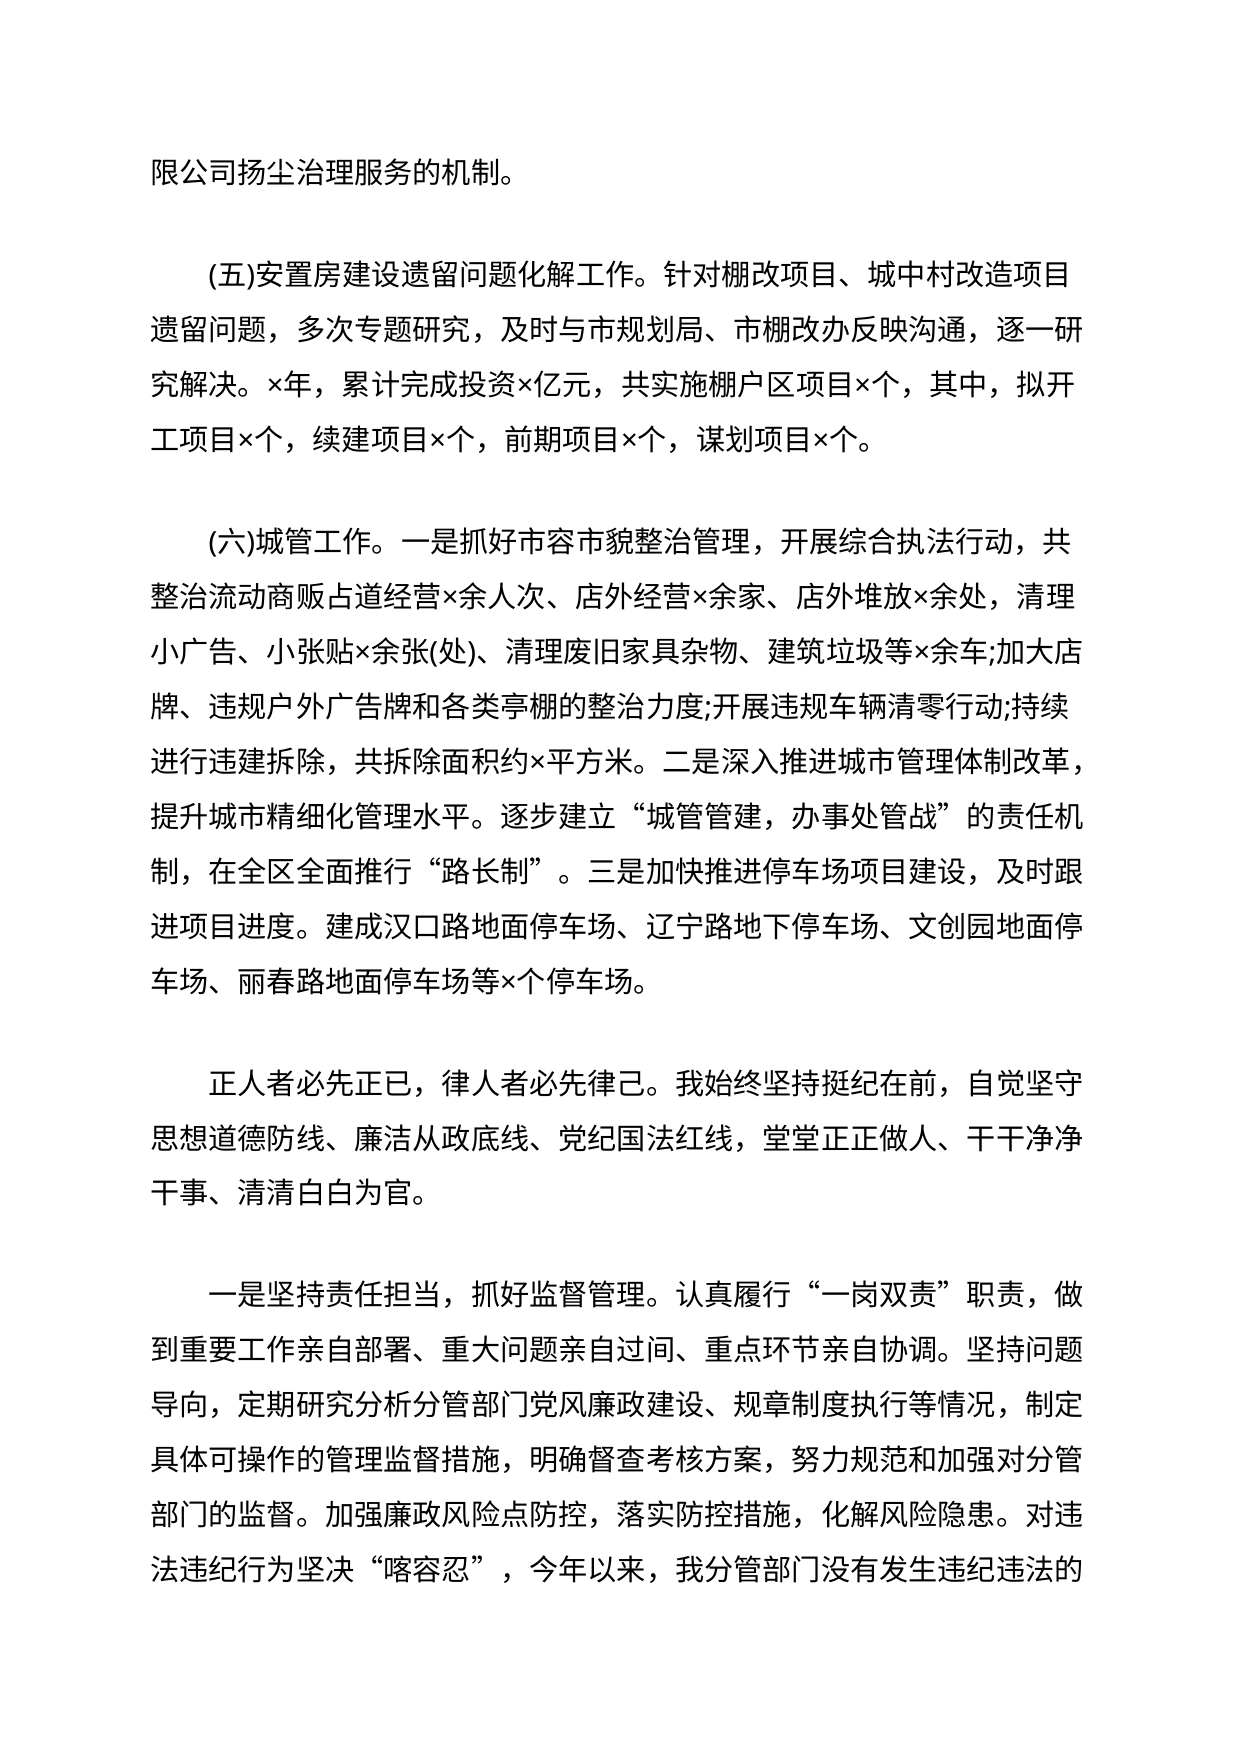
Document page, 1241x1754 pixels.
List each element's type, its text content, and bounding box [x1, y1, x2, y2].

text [150, 150, 1090, 192]
text (六)城管工作。一是抓好市容市貌整治管理，开展综合执法行动，共整治流动商贩占道经营×余人次、店外经营×余家、店外堆放×余处，清理小广告、小张贴×余张(处)、清理废旧家具杂物、建筑垃圾等×余车;加大店牌、违规户外广告牌和各类亭棚的整治力度;开展违规车辆清零行动;持续进行违建拆除，共拆除面积约×平方米。二是深入推进城市管理体制改革，提升城市精细化管理水平。逐步建立“城管管建，办事处管战”的责任机制，在全区全面推行“路长制”。三是加快推进停车场项目建设，及时跟进项目进度。建成汉口路地面停车场、辽宁路地下停车场、文创园地面停车场、丽春路地面停车场等×个停车场。 [150, 519, 1090, 1001]
text (五)安置房建设遗留问题化解工作。针对棚改项目、城中村改造项目遗留问题，多次专题研究，及时与市规划局、市棚改办反映沟通，逐一研究解决。×年，累计完成投资×亿元，共实施棚户区项目×个，其中，拟开工项目×个，续建项目×个，前期项目×个，谋划项目×个。 [150, 252, 1090, 459]
text 正人者必先正已，律人者必先律己。我始终坚持挺纪在前，自觉坚守思想道德防线、廉洁从政底线、党纪国法红线，堂堂正正做人、干干净净干事、清清白白为官。 [150, 1060, 1090, 1212]
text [150, 1272, 1090, 1589]
